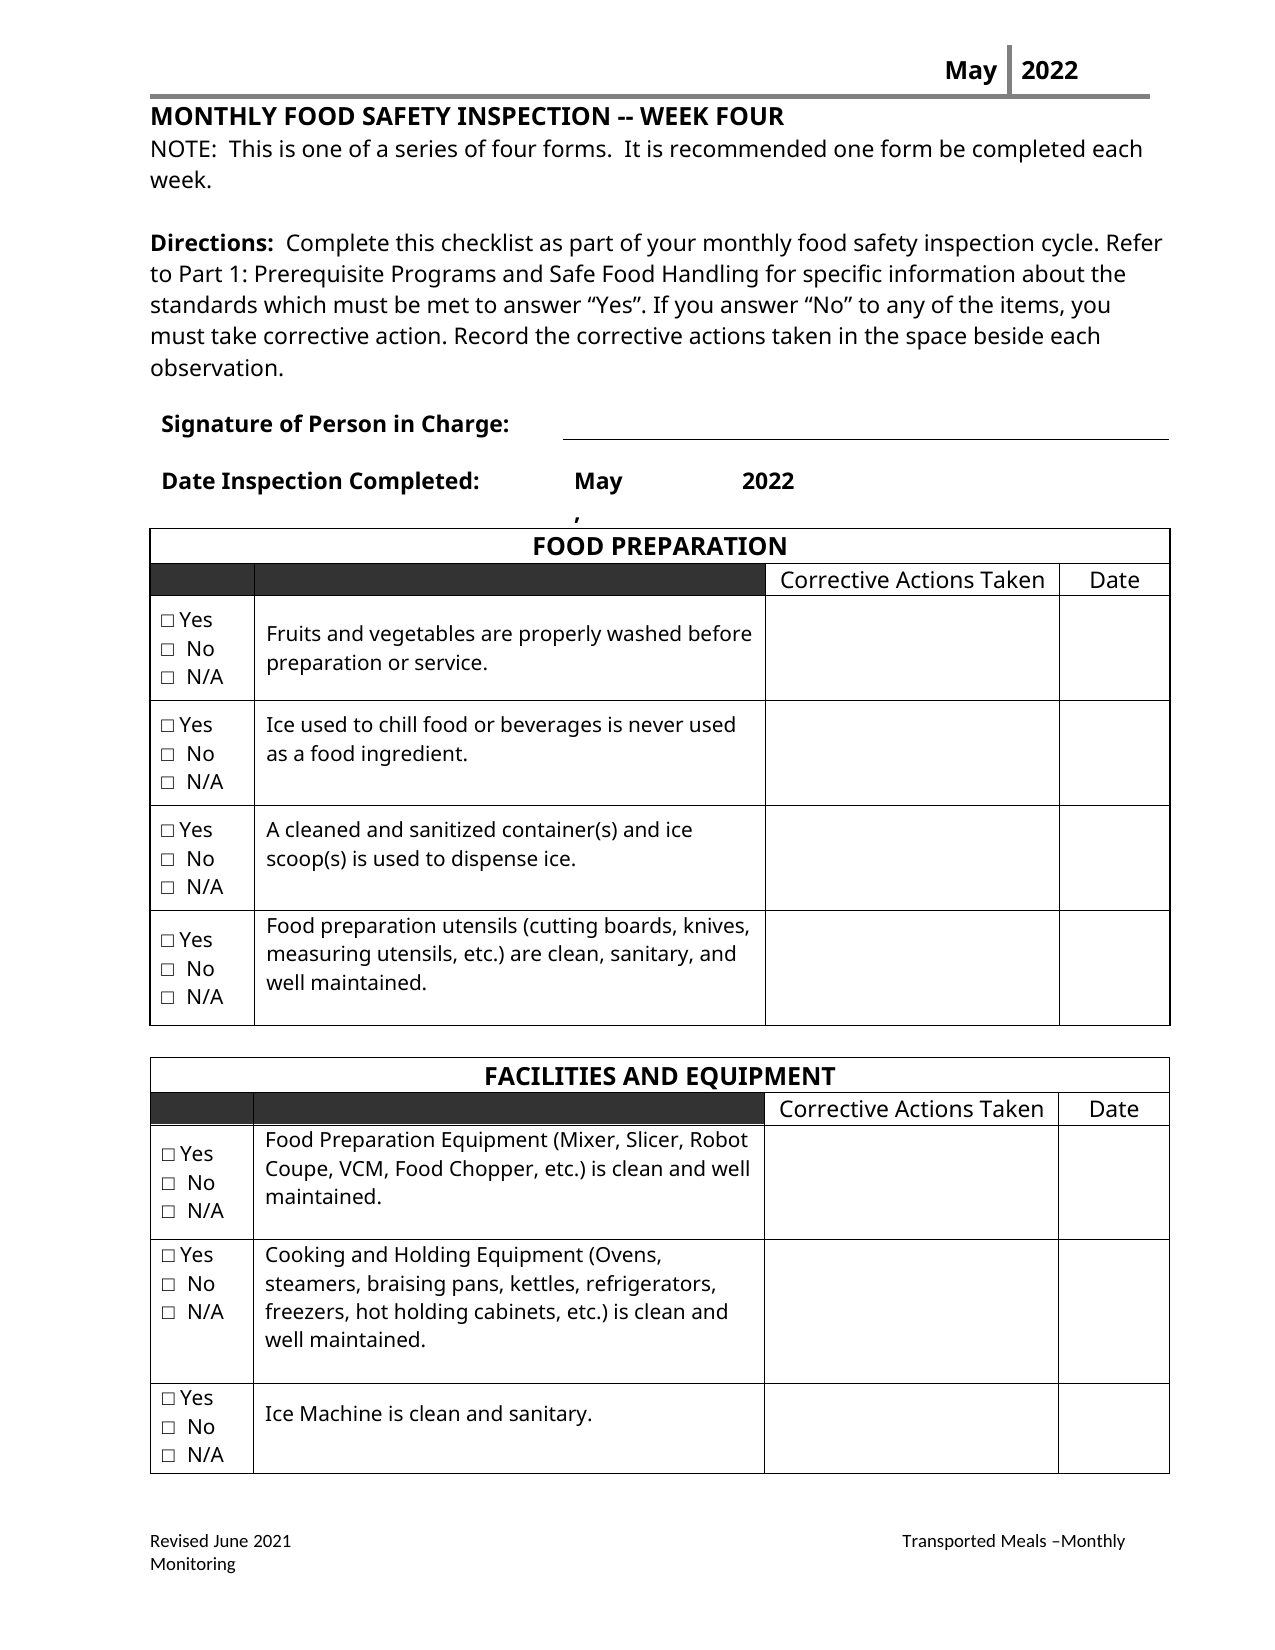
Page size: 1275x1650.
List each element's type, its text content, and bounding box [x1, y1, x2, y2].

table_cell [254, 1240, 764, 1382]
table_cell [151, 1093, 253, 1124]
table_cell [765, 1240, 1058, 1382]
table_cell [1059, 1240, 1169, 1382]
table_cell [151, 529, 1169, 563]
title Directions: Complete this checklist as part of your monthly food safety inspection cycle. Refer to Part 1: Prerequisite Programs and Safe Food Handling for specific information about the standards which must be met to answer “Yes”. If you answer “No” to any of the items, you must take corrective action. Record the corrective actions taken in the space beside each observation. [150, 227, 1170, 383]
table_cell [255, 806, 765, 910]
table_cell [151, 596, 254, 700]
title NOTE: This is one of a series of four forms. It is recommended one form be completed each week. [150, 133, 1170, 195]
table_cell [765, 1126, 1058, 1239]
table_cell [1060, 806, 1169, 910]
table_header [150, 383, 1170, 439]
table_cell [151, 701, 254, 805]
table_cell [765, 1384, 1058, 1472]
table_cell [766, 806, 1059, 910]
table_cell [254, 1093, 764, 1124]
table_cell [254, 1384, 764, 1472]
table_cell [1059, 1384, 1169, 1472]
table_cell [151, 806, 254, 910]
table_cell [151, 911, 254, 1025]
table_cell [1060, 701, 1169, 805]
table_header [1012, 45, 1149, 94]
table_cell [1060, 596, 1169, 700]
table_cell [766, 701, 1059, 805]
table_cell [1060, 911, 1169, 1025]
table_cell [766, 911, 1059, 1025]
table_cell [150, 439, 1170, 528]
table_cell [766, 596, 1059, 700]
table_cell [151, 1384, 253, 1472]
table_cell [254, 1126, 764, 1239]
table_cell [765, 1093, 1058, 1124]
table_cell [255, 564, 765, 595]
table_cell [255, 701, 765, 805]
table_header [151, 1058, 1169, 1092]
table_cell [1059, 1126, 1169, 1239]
title MONTHLY SAFETY INSPECTION -- WEEK FOUR [150, 99, 1170, 133]
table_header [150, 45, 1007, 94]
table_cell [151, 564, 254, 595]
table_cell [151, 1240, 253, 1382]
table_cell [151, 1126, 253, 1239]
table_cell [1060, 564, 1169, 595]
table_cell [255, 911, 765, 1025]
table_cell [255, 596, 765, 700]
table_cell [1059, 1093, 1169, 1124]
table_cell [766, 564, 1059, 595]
